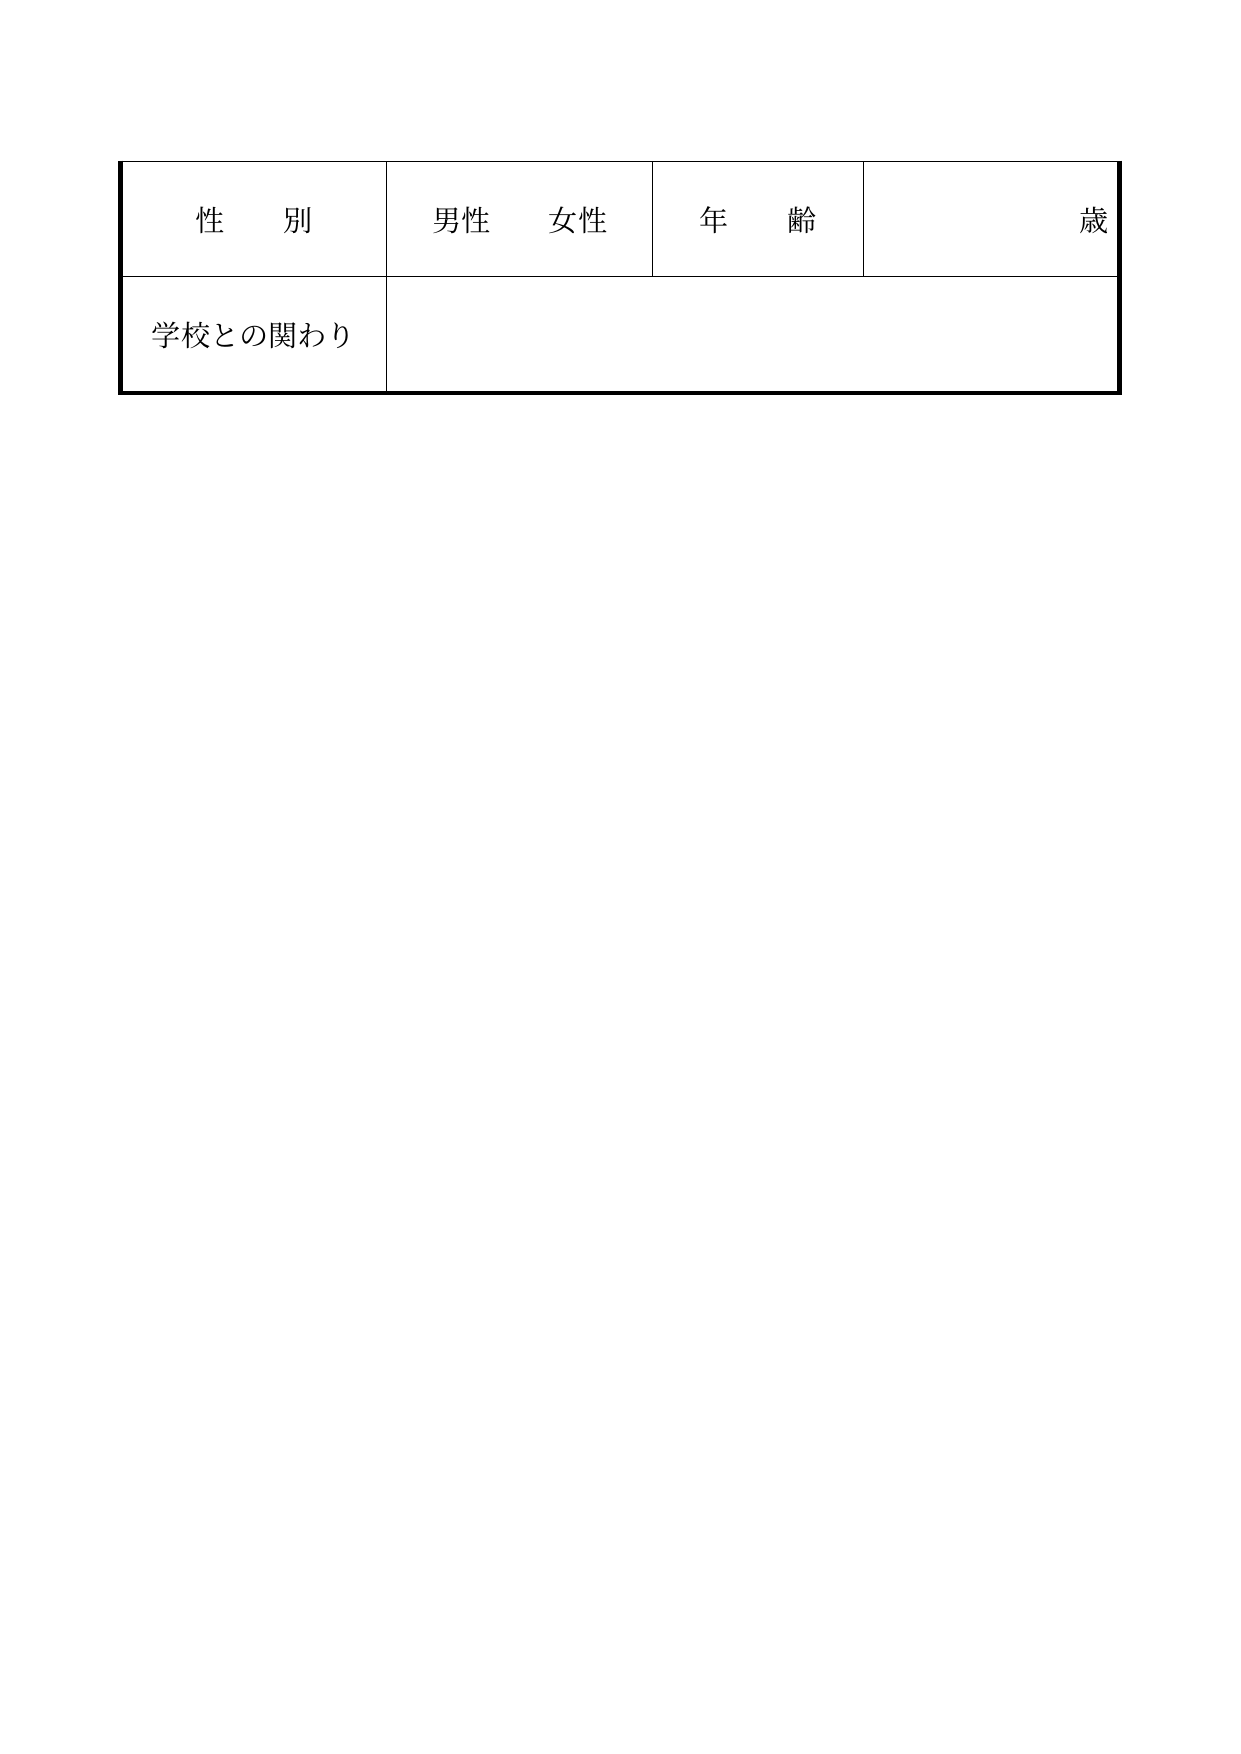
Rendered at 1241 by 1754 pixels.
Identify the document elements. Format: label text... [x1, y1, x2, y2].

table_cell [387, 277, 1117, 391]
table_cell 歳 [864, 162, 1117, 276]
table_cell 男性 女性 [387, 162, 652, 276]
table_cell 性 別 [123, 162, 386, 276]
table_cell 学校との関わり [123, 277, 386, 391]
table_cell 年 齢 [653, 162, 863, 276]
